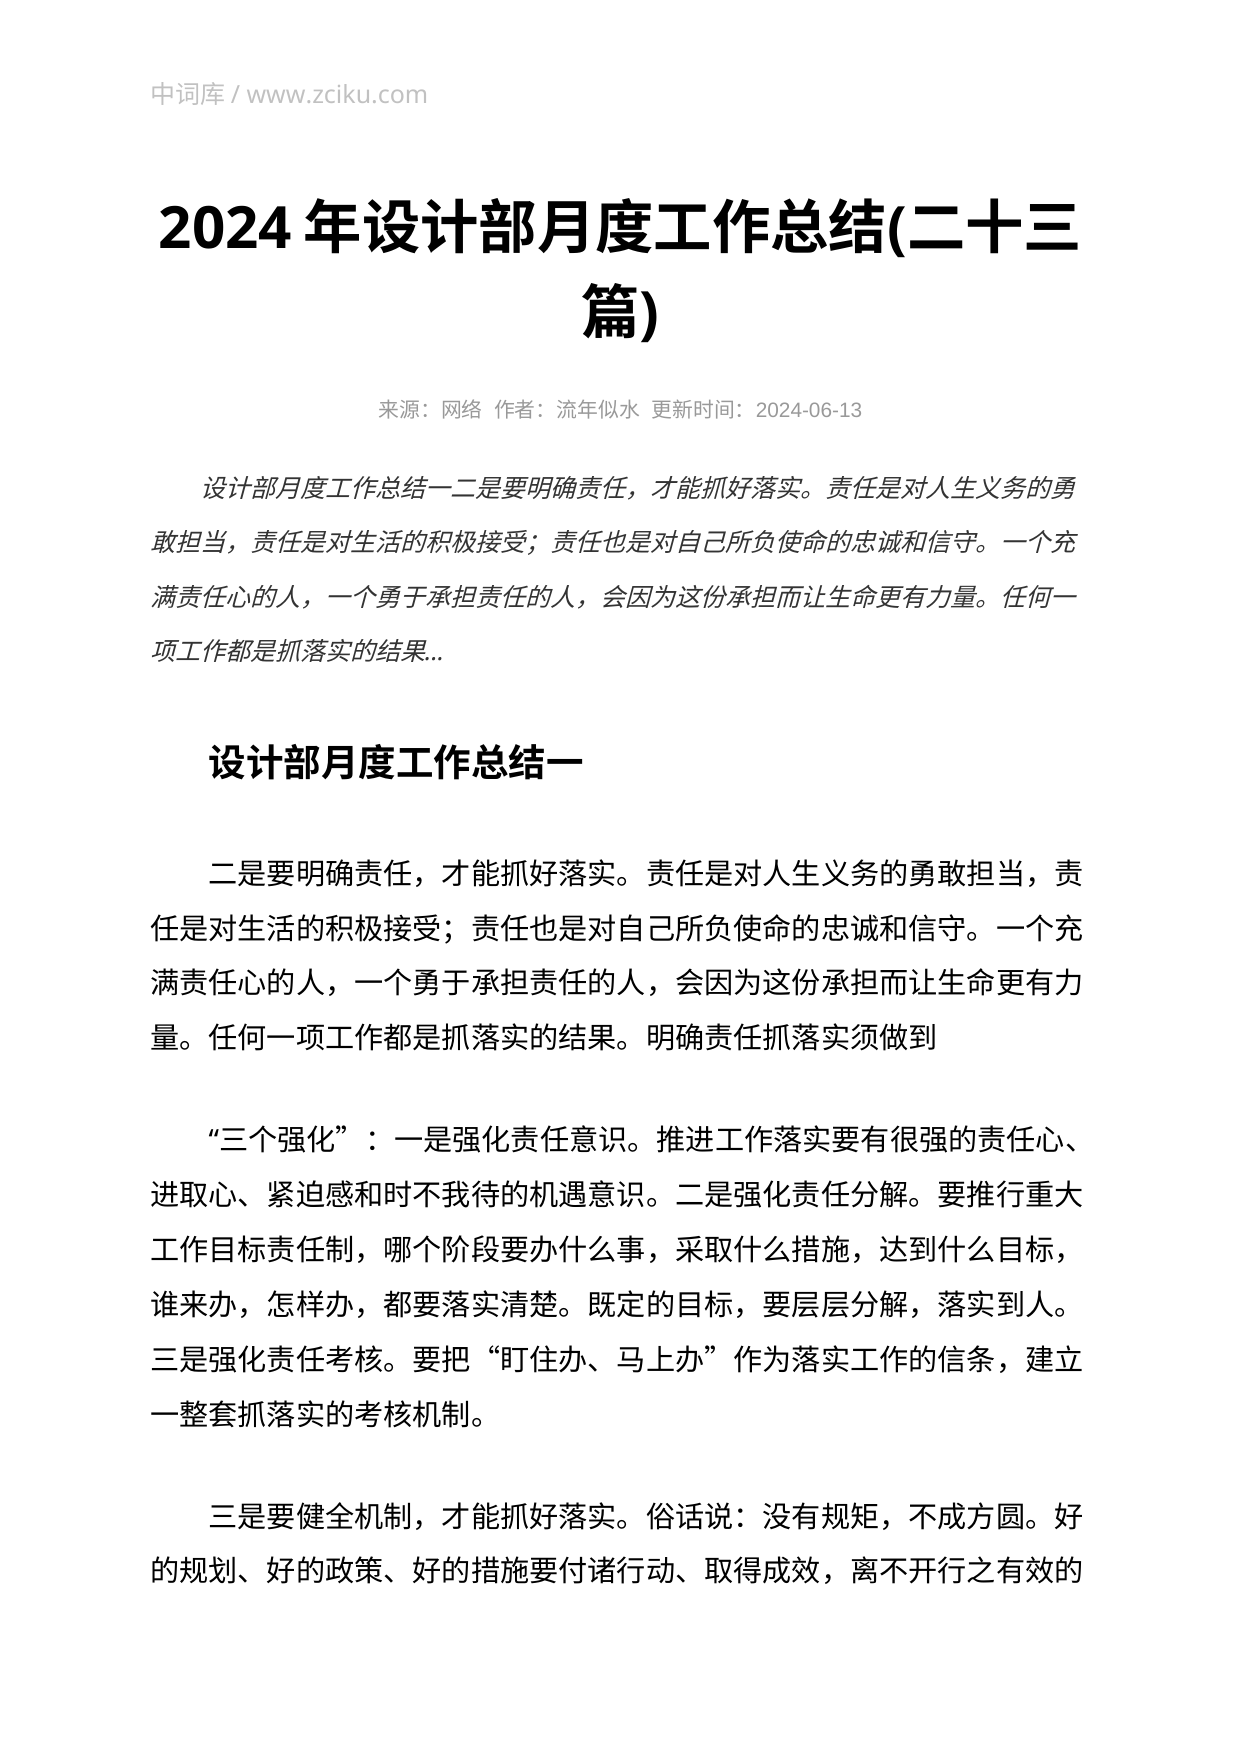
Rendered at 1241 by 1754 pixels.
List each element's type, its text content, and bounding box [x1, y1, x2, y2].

text 二是要明确责任，才能抓好落实。责任是对人生义务的勇敢担当，责任是对生活的积极接受；责任也是对自己所负使命的忠诚和信守。一个充满责任心的人，一个勇于承担责任的人，会因为这份承担而让生命更有力量。任何一项工作都是抓落实的结果。明确责任抓落实须做到 [150, 850, 1090, 1057]
text “三个强化”：一是强化责任意识。推进工作落实要有很强的责任心、进取心、紧迫感和时不我待的机遇意识。二是强化责任分解。要推行重大工作目标责任制，哪个阶段要办什么事，采取什么措施，达到什么目标，谁来办，怎样办，都要落实清楚。既定的目标，要层层分解，落实到人。三是强化责任考核。要把“盯住办、马上办”作为落实工作的信条，建立一整套抓落实的考核机制。 [150, 1117, 1090, 1434]
text 来源：网络 作者：流年似水 更新时间：2024-06-13 [150, 398, 1090, 422]
subtitle 2024年设计部月度工作总结(二十三篇) [150, 181, 1090, 351]
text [150, 1493, 1090, 1590]
text 设计部月度工作总结一 [150, 733, 1090, 787]
text 设计部月度工作总结一二是要明确责任，才能抓好落实。责任是对人生义务的勇敢担当，责任是对生活的积极接受；责任也是对自己所负使命的忠诚和信守。一个充满责任心的人，一个勇于承担责任的人，会因为这份承担而让生命更有力量。任何一项工作都是抓落实的结果... [150, 468, 1090, 668]
